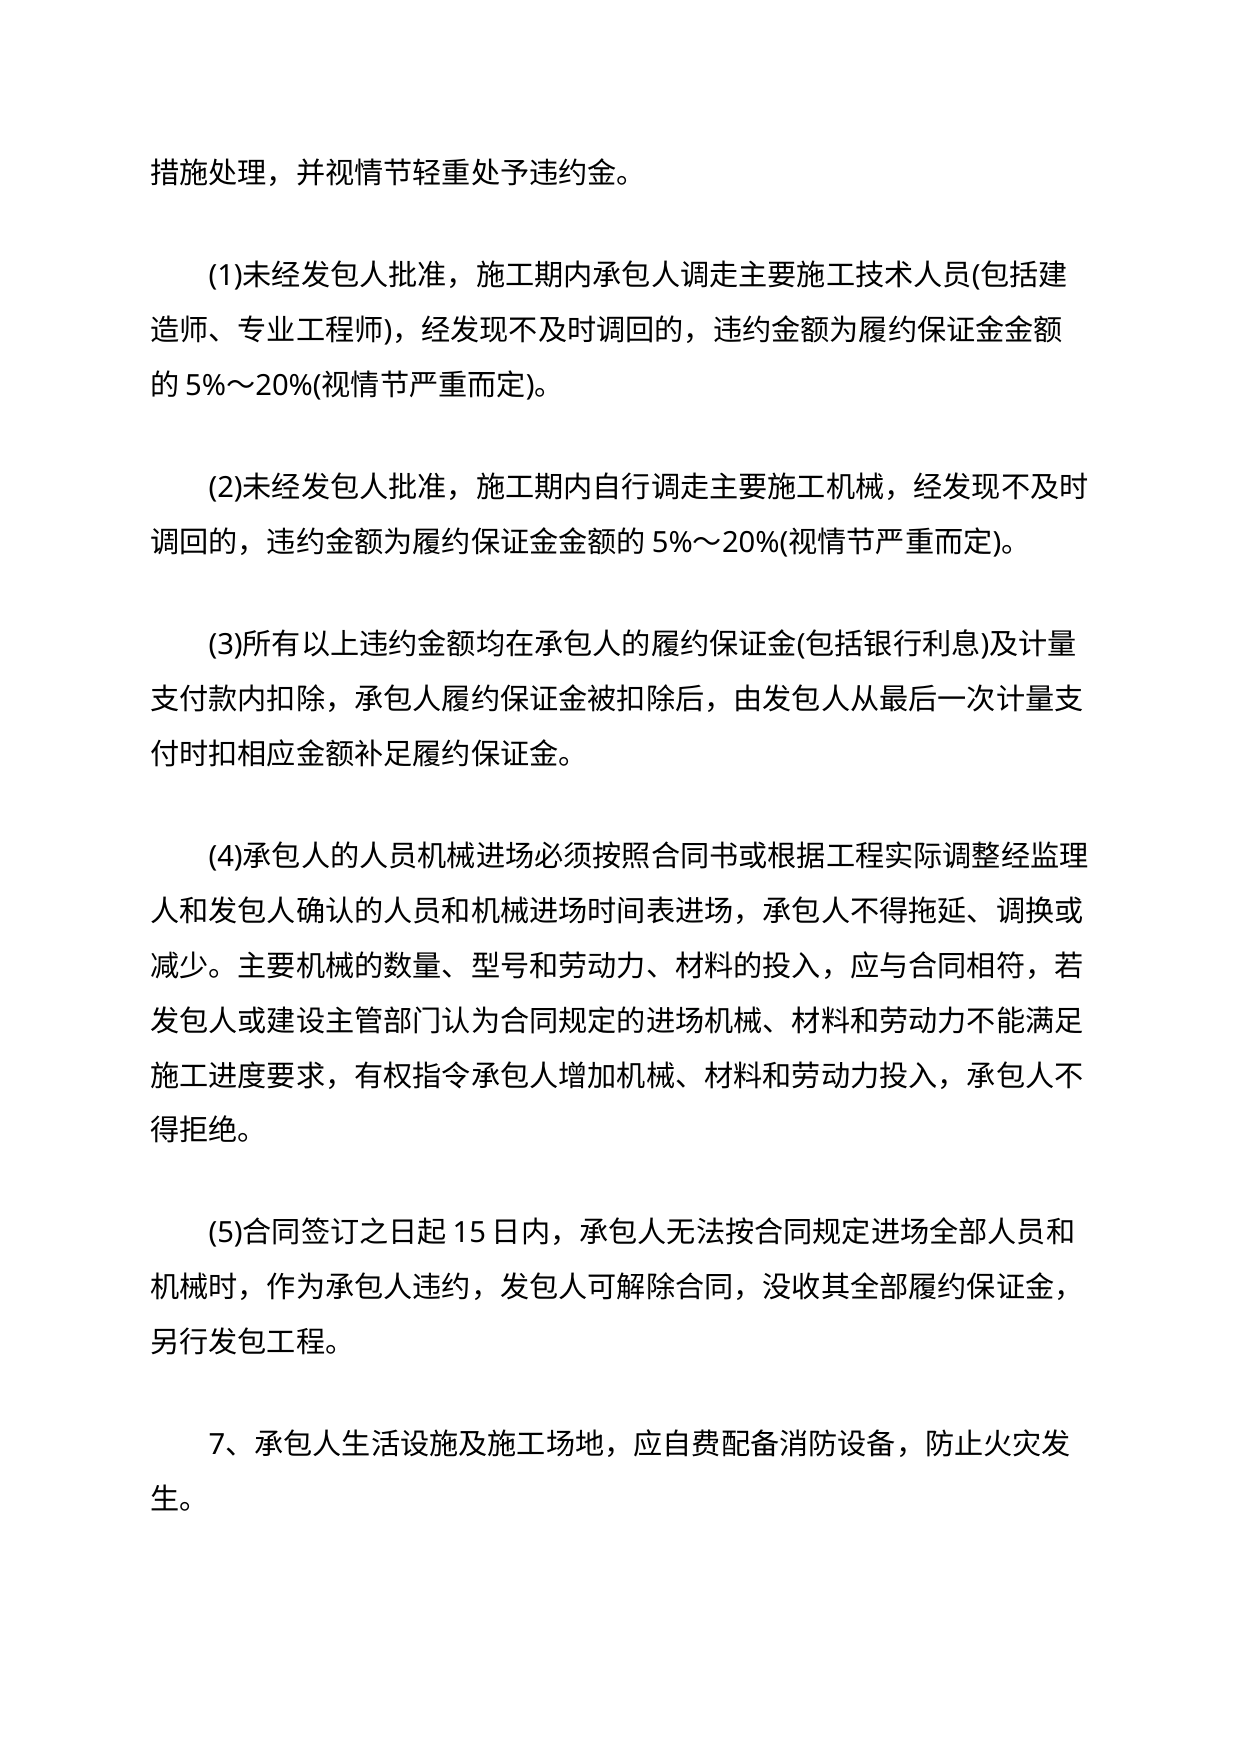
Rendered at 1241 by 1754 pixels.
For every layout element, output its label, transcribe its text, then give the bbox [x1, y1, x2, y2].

text (3)所有以上违约金额均在承包人的履约保证金(包括银行利息)及计量支付款内扣除，承包人履约保证金被扣除后，由发包人从最后一次计量支付时扣相应金额补足履约保证金。 [150, 621, 1090, 773]
text (2)未经发包人批准，施工期内自行调走主要施工机械，经发现不及时调回的，违约金额为履约保证金金额的5%～20%(视情节严重而定)。 [150, 464, 1090, 561]
text (1)未经发包人批准，施工期内承包人调走主要施工技术人员(包括建造师、专业工程师)，经发现不及时调回的，违约金额为履约保证金金额的5%～20%(视情节严重而定)。 [150, 252, 1090, 404]
text 7、承包人生活设施及施工场地，应自费配备消防设备，防止火灾发生。 [150, 1420, 1090, 1518]
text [150, 150, 1090, 192]
text (5)合同签订之日起15日内，承包人无法按合同规定进场全部人员和机械时，作为承包人违约，发包人可解除合同，没收其全部履约保证金，另行发包工程。 [150, 1209, 1090, 1361]
text (4)承包人的人员机械进场必须按照合同书或根据工程实际调整经监理人和发包人确认的人员和机械进场时间表进场，承包人不得拖延、调换或减少。主要机械的数量、型号和劳动力、材料的投入，应与合同相符，若发包人或建设主管部门认为合同规定的进场机械、材料和劳动力不能满足施工进度要求，有权指令承包人增加机械、材料和劳动力投入，承包人不得拒绝。 [150, 832, 1090, 1149]
